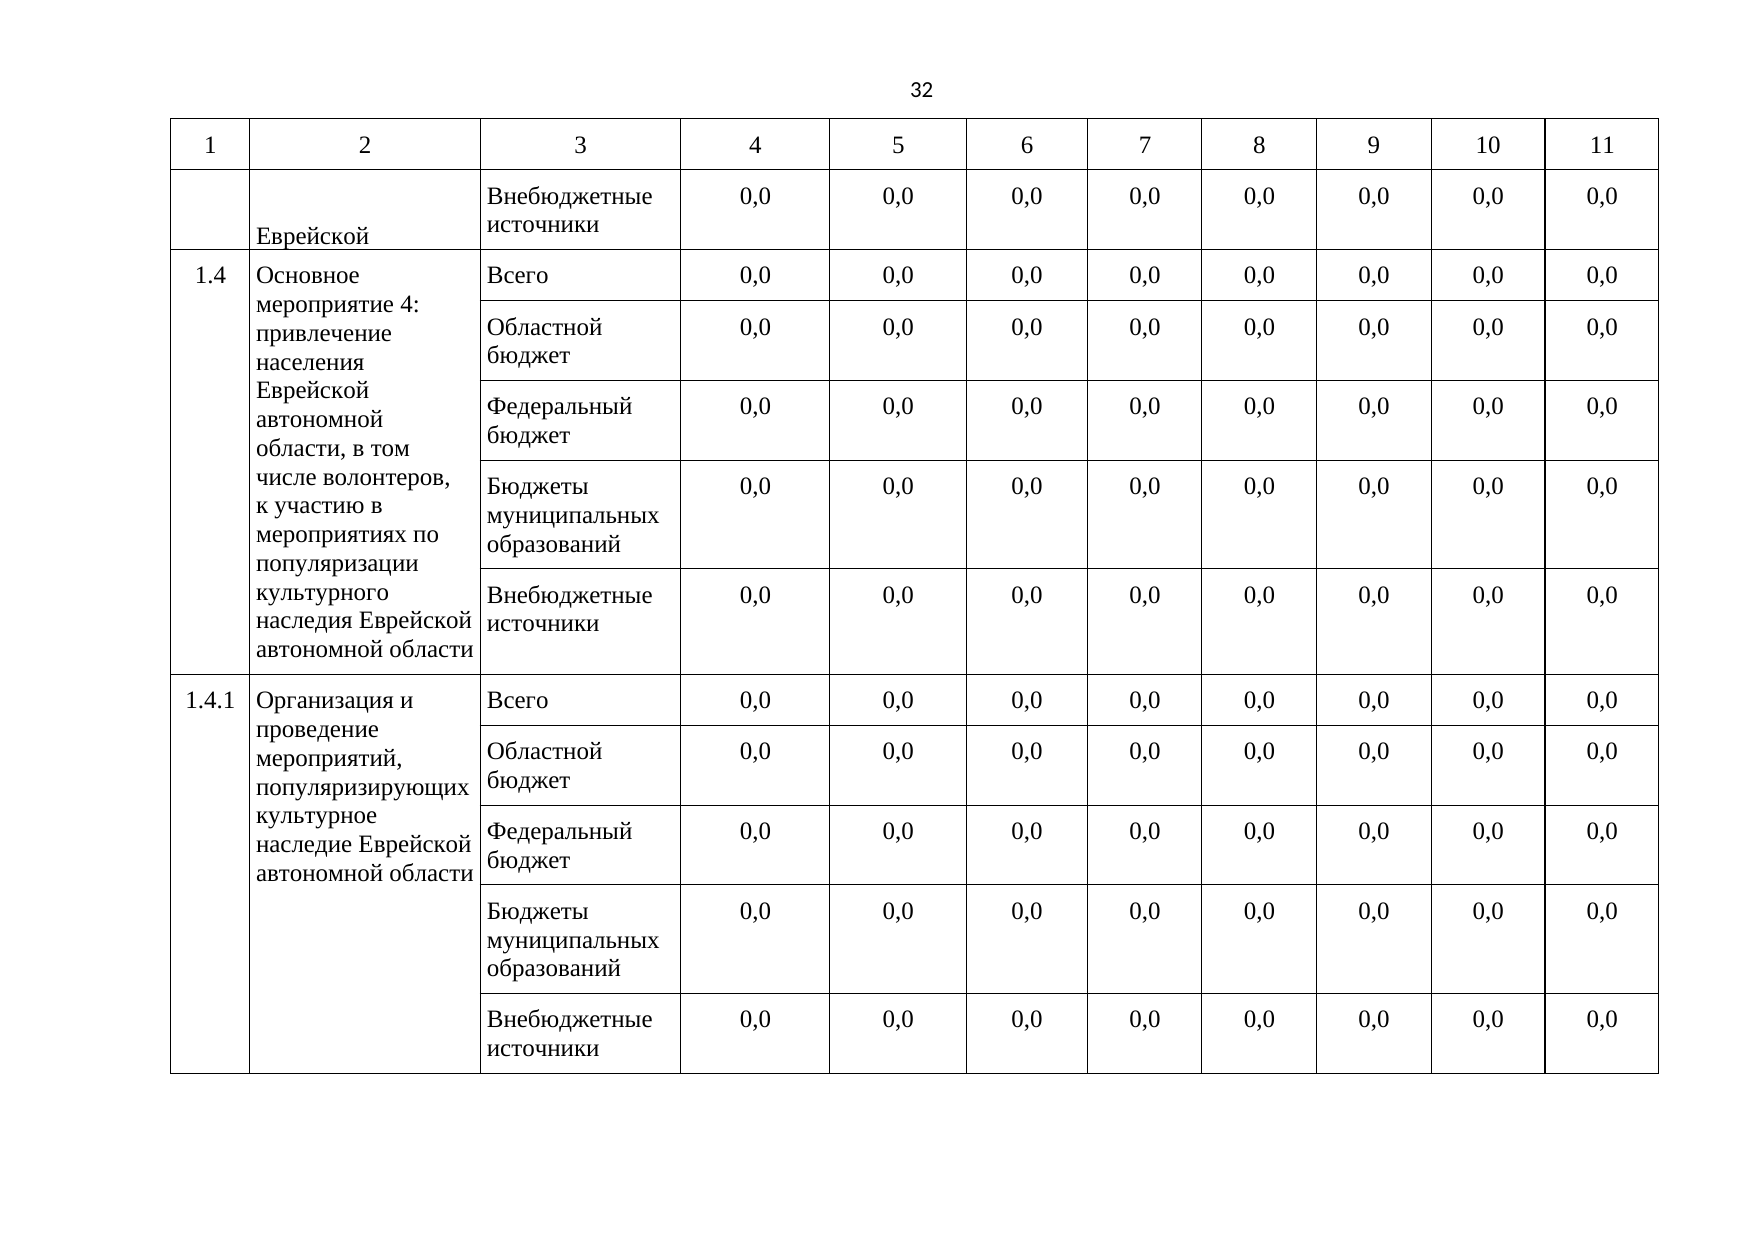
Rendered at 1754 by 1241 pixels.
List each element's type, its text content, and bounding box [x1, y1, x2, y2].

table_cell 0,0 [967, 250, 1087, 300]
table_cell 0,0 [1088, 994, 1201, 1073]
table_cell 0,0 [1546, 381, 1658, 459]
table_cell 0,0 [1317, 381, 1431, 459]
table_header 8 [1202, 119, 1316, 169]
table_cell 0,0 [681, 381, 829, 459]
table_cell 0,0 [830, 885, 966, 993]
table_cell 0,0 [681, 461, 829, 568]
table_cell 0,0 [1432, 250, 1544, 300]
table_cell 0,0 [681, 806, 829, 884]
table_cell 0,0 [967, 994, 1087, 1073]
table_cell Бюджеты муниципальных образований [481, 885, 680, 993]
table_cell 0,0 [1317, 726, 1431, 804]
table_cell 0,0 [830, 381, 966, 459]
table_cell 0,0 [1202, 461, 1316, 568]
table_cell 1.4 [171, 250, 249, 674]
table_cell 0,0 [1088, 726, 1201, 804]
table_cell Внебюджетные источники [481, 994, 680, 1073]
table_cell Основное мероприятие 4: привлечение населения Еврейской автономной области, в том числе волонтеров, к участию в мероприятиях по популяризации культурного наследия Еврейской автономной области [250, 250, 480, 674]
table_cell 0,0 [1088, 806, 1201, 884]
table_cell 0,0 [1088, 675, 1201, 725]
table_cell 0,0 [1432, 806, 1544, 884]
table_cell 0,0 [1088, 250, 1201, 300]
table_cell 0,0 [1088, 170, 1201, 249]
table_cell Внебюджетные источники [481, 569, 680, 674]
table_cell Бюджеты муниципальных образований [481, 461, 680, 568]
table_header 7 [1088, 119, 1201, 169]
table_header 10 [1432, 119, 1544, 169]
table_cell 0,0 [1202, 301, 1316, 380]
table_cell 0,0 [967, 675, 1087, 725]
table_cell 0,0 [1546, 301, 1658, 380]
table_cell 0,0 [1202, 726, 1316, 804]
table_cell 0,0 [1432, 994, 1544, 1073]
table_header 9 [1317, 119, 1431, 169]
table_cell 0,0 [1546, 726, 1658, 804]
table_cell 0,0 [1432, 461, 1544, 568]
table_cell 0,0 [681, 994, 829, 1073]
table_cell 0,0 [1546, 461, 1658, 568]
table_cell 0,0 [967, 381, 1087, 459]
table_cell 0,0 [1317, 675, 1431, 725]
table_cell 0,0 [1202, 675, 1316, 725]
table_header 2 [250, 119, 480, 169]
table_cell 0,0 [1432, 885, 1544, 993]
table_cell 0,0 [967, 885, 1087, 993]
table_cell 0,0 [1317, 250, 1431, 300]
table_cell 0,0 [1546, 569, 1658, 674]
table_cell Всего [481, 250, 680, 300]
table_cell 0,0 [1317, 301, 1431, 380]
table_cell Областной бюджет [481, 726, 680, 804]
table_cell 0,0 [830, 806, 966, 884]
table_cell 0,0 [1546, 994, 1658, 1073]
table_cell 0,0 [1088, 885, 1201, 993]
table_cell Федеральный бюджет [481, 806, 680, 884]
table_cell 0,0 [1432, 170, 1544, 249]
table_cell 0,0 [1317, 994, 1431, 1073]
table_cell 0,0 [967, 170, 1087, 249]
table_cell 0,0 [967, 806, 1087, 884]
table_cell 0,0 [1088, 569, 1201, 674]
table_cell 0,0 [1088, 301, 1201, 380]
table_cell 0,0 [1432, 301, 1544, 380]
table_cell 0,0 [1432, 569, 1544, 674]
table_cell Внебюджетные источники [481, 170, 680, 249]
table_header 5 [830, 119, 966, 169]
table_cell Организация и проведение мероприятий, популяризирующих культурное наследие Еврейской автономной области [250, 675, 480, 1073]
table_cell 0,0 [1202, 806, 1316, 884]
table_cell 0,0 [1546, 806, 1658, 884]
table_cell 0,0 [681, 250, 829, 300]
table_cell 0,0 [1317, 806, 1431, 884]
table_cell Областной бюджет [481, 301, 680, 380]
table_cell 0,0 [1202, 569, 1316, 674]
table_cell 0,0 [830, 250, 966, 300]
table_cell 0,0 [1546, 250, 1658, 300]
table_cell 0,0 [830, 569, 966, 674]
table_cell 0,0 [681, 675, 829, 725]
table_cell 1.4.1 [171, 675, 249, 1073]
table_cell 0,0 [1202, 250, 1316, 300]
table_cell 0,0 [1317, 461, 1431, 568]
table_cell 0,0 [1088, 381, 1201, 459]
table_header 1 [171, 119, 249, 169]
table_cell 0,0 [967, 301, 1087, 380]
table_cell 0,0 [967, 461, 1087, 568]
table_cell 0,0 [967, 726, 1087, 804]
table_cell 0,0 [1202, 994, 1316, 1073]
table_header 3 [481, 119, 680, 169]
table_cell 0,0 [1432, 381, 1544, 459]
table_header 6 [967, 119, 1087, 169]
table_cell 0,0 [1202, 381, 1316, 459]
table_cell 0,0 [1546, 885, 1658, 993]
table_cell 0,0 [1317, 170, 1431, 249]
table_cell 0,0 [1432, 726, 1544, 804]
table_cell 0,0 [681, 726, 829, 804]
table_cell 0,0 [1202, 885, 1316, 993]
table_cell 0,0 [830, 461, 966, 568]
table_cell 0,0 [681, 301, 829, 380]
table_cell 0,0 [1317, 569, 1431, 674]
table_cell 0,0 [1202, 170, 1316, 249]
table_cell 0,0 [681, 569, 829, 674]
table_cell 0,0 [967, 569, 1087, 674]
table_cell Всего [481, 675, 680, 725]
table_cell 0,0 [1317, 885, 1431, 993]
table_cell 0,0 [830, 726, 966, 804]
table_cell 0,0 [1432, 675, 1544, 725]
table_cell 0,0 [1546, 675, 1658, 725]
table_cell Федеральный бюджет [481, 381, 680, 459]
table_header 4 [681, 119, 829, 169]
table_cell 0,0 [681, 885, 829, 993]
table_cell 0,0 [681, 170, 829, 249]
table_cell 0,0 [830, 170, 966, 249]
table_cell 0,0 [830, 675, 966, 725]
table_cell 0,0 [830, 994, 966, 1073]
table_cell 0,0 [1088, 461, 1201, 568]
table_cell 0,0 [830, 301, 966, 380]
table_header 11 [1546, 119, 1658, 169]
table_cell 0,0 [1546, 170, 1658, 249]
